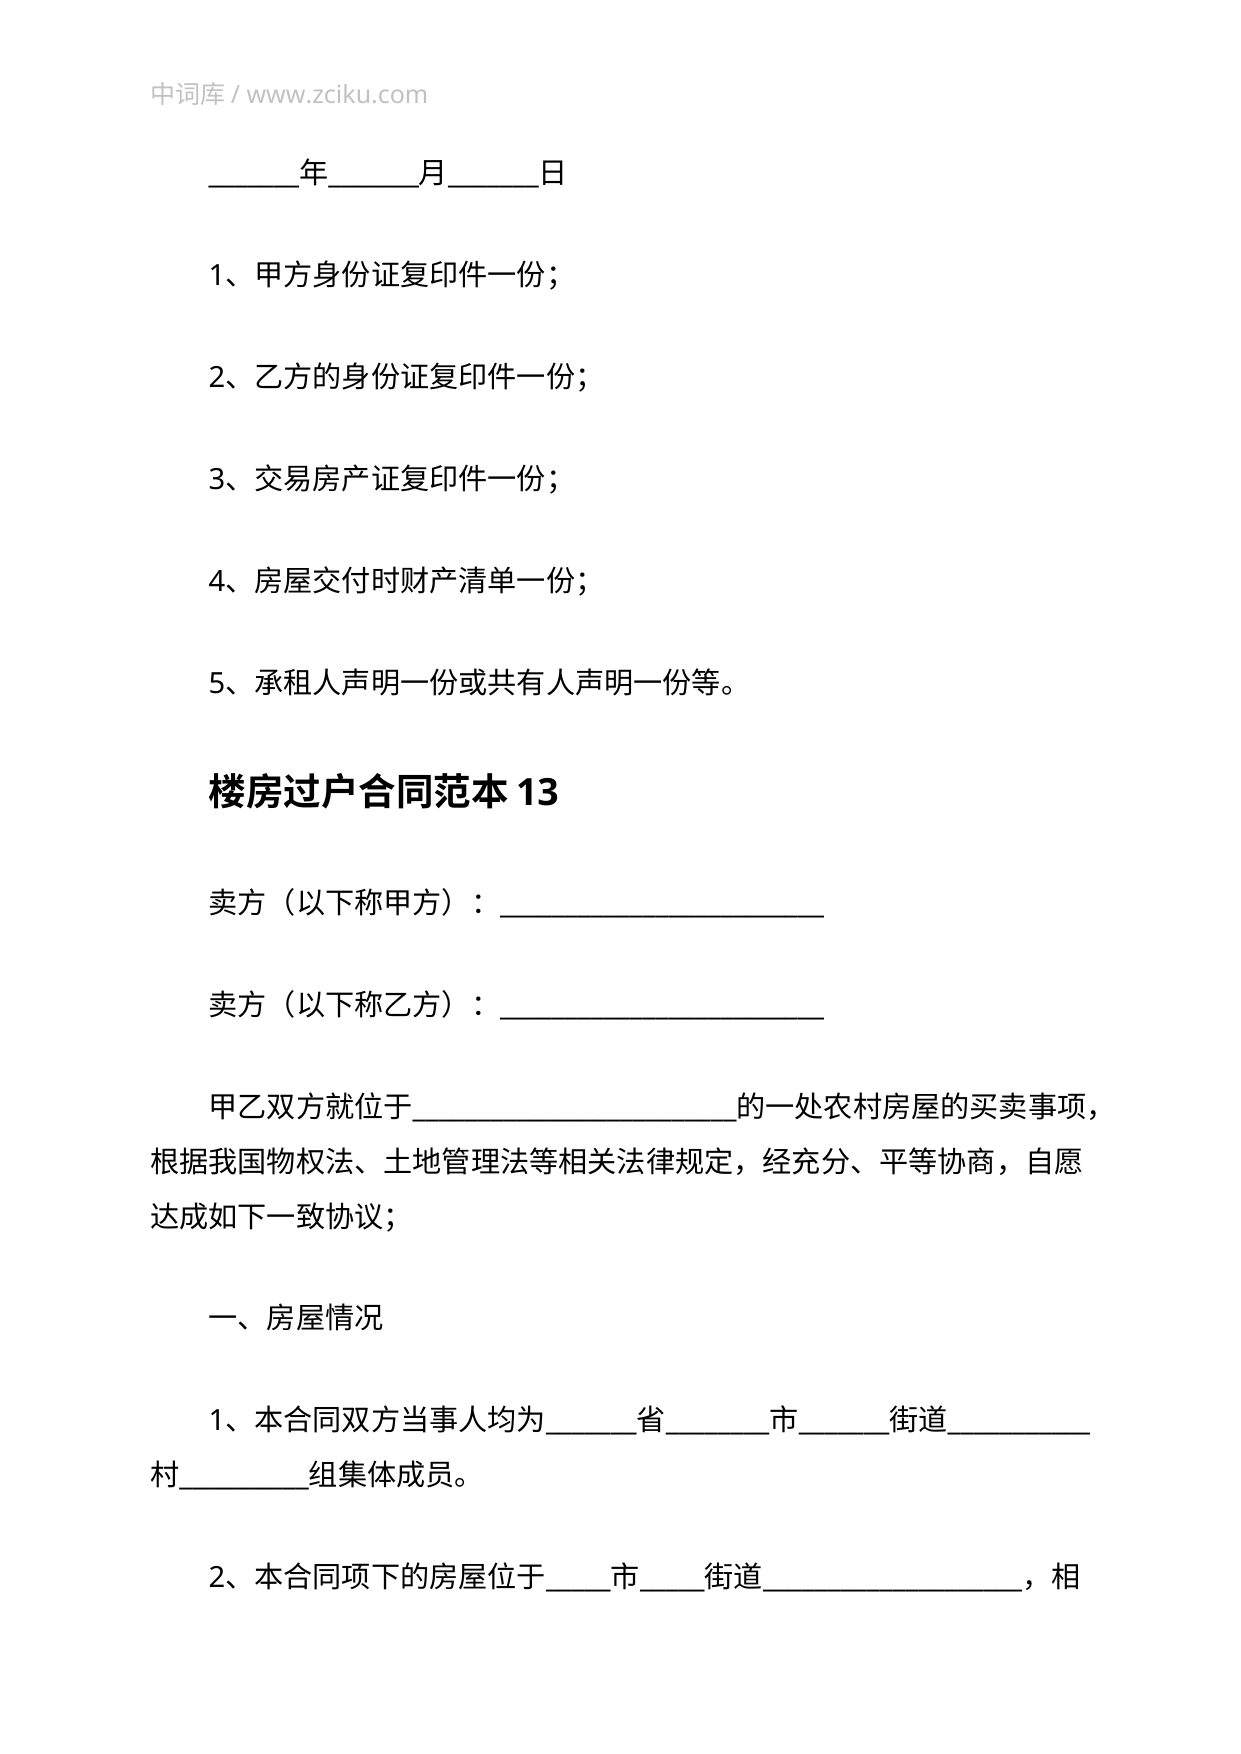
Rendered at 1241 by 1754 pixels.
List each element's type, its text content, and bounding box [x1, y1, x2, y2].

text 2、乙方的身份证复印件一份； [150, 354, 1090, 396]
text 卖方（以下称甲方）：_________________________ [150, 879, 1090, 922]
text 甲乙双方就位于_________________________的一处农村房屋的买卖事项，根据我国物权法、土地管理法等相关法律规定，经充分、平等协商，自愿达成如下一致协议； [150, 1083, 1090, 1236]
text 3、交易房产证复印件一份； [150, 456, 1090, 498]
text 楼房过户合同范本13 [150, 762, 1090, 816]
text 一、房屋情况 [150, 1295, 1090, 1337]
text 4、房屋交付时财产清单一份； [150, 558, 1090, 600]
text 1、本合同双方当事人均为_______省________市_______街道___________村__________组集体成员。 [150, 1397, 1090, 1494]
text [150, 1554, 1090, 1596]
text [150, 150, 1090, 192]
text 卖方（以下称乙方）：_________________________ [150, 981, 1090, 1024]
text 1、甲方身份证复印件一份； [150, 252, 1090, 294]
text 5、承租人声明一份或共有人声明一份等。 [150, 660, 1090, 702]
